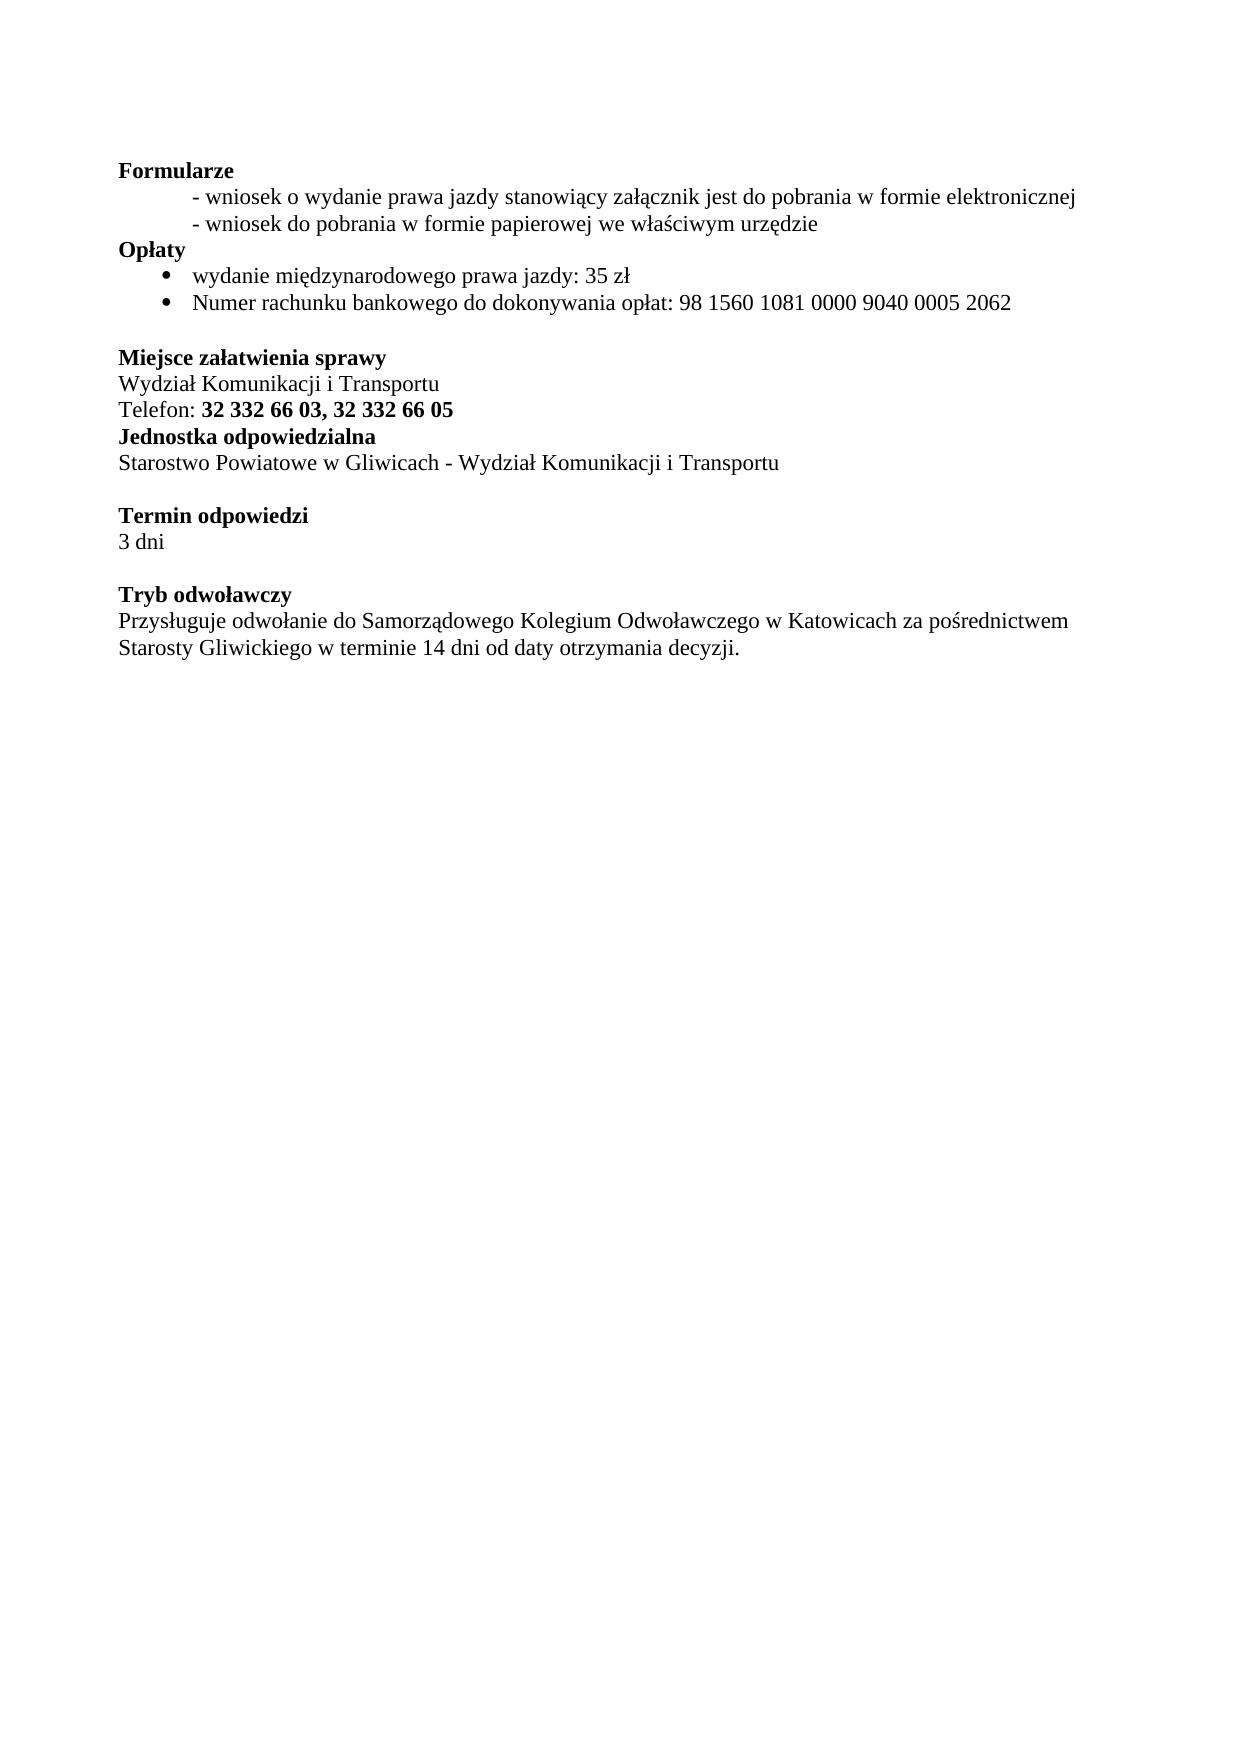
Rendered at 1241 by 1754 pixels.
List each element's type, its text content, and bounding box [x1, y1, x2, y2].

text Miejsce załatwienia sprawy Wydział Komunikacji i Transportu [118, 344, 1122, 397]
text Jednostka odpowiedzialna Starostwo Powiatowe w Gliwicach - Wydział Komunikacji i Transportu [118, 423, 1122, 476]
text Termin odpowiedzi 3 dni [118, 476, 1122, 555]
list wydanie międzynarodowego prawa jazdy: 35 zł [162, 262, 1122, 289]
text Telefon: 32 332 66 03, 32 332 66 05 [118, 397, 1122, 423]
list Numer rachunku bankowego do dokonywania opłat: 98 1560 1081 0000 9040 0005 2062 [162, 289, 1122, 344]
text Tryb odwoławczy Przysługuje odwołanie do Samorządowego Kolegium Odwoławczego w Katowicach za pośrednictwem Starosty Gliwickiego w terminie 14 dni od daty otrzymania decyzji. [118, 555, 1122, 660]
text Opłaty [118, 236, 1122, 262]
text Formularze [118, 157, 1122, 183]
text - wniosek o wydanie prawa jazdy stanowiący załącznik jest do pobrania w formie elektronicznej - wniosek do pobrania w formie papierowej we właściwym urzędzie [192, 183, 1122, 236]
